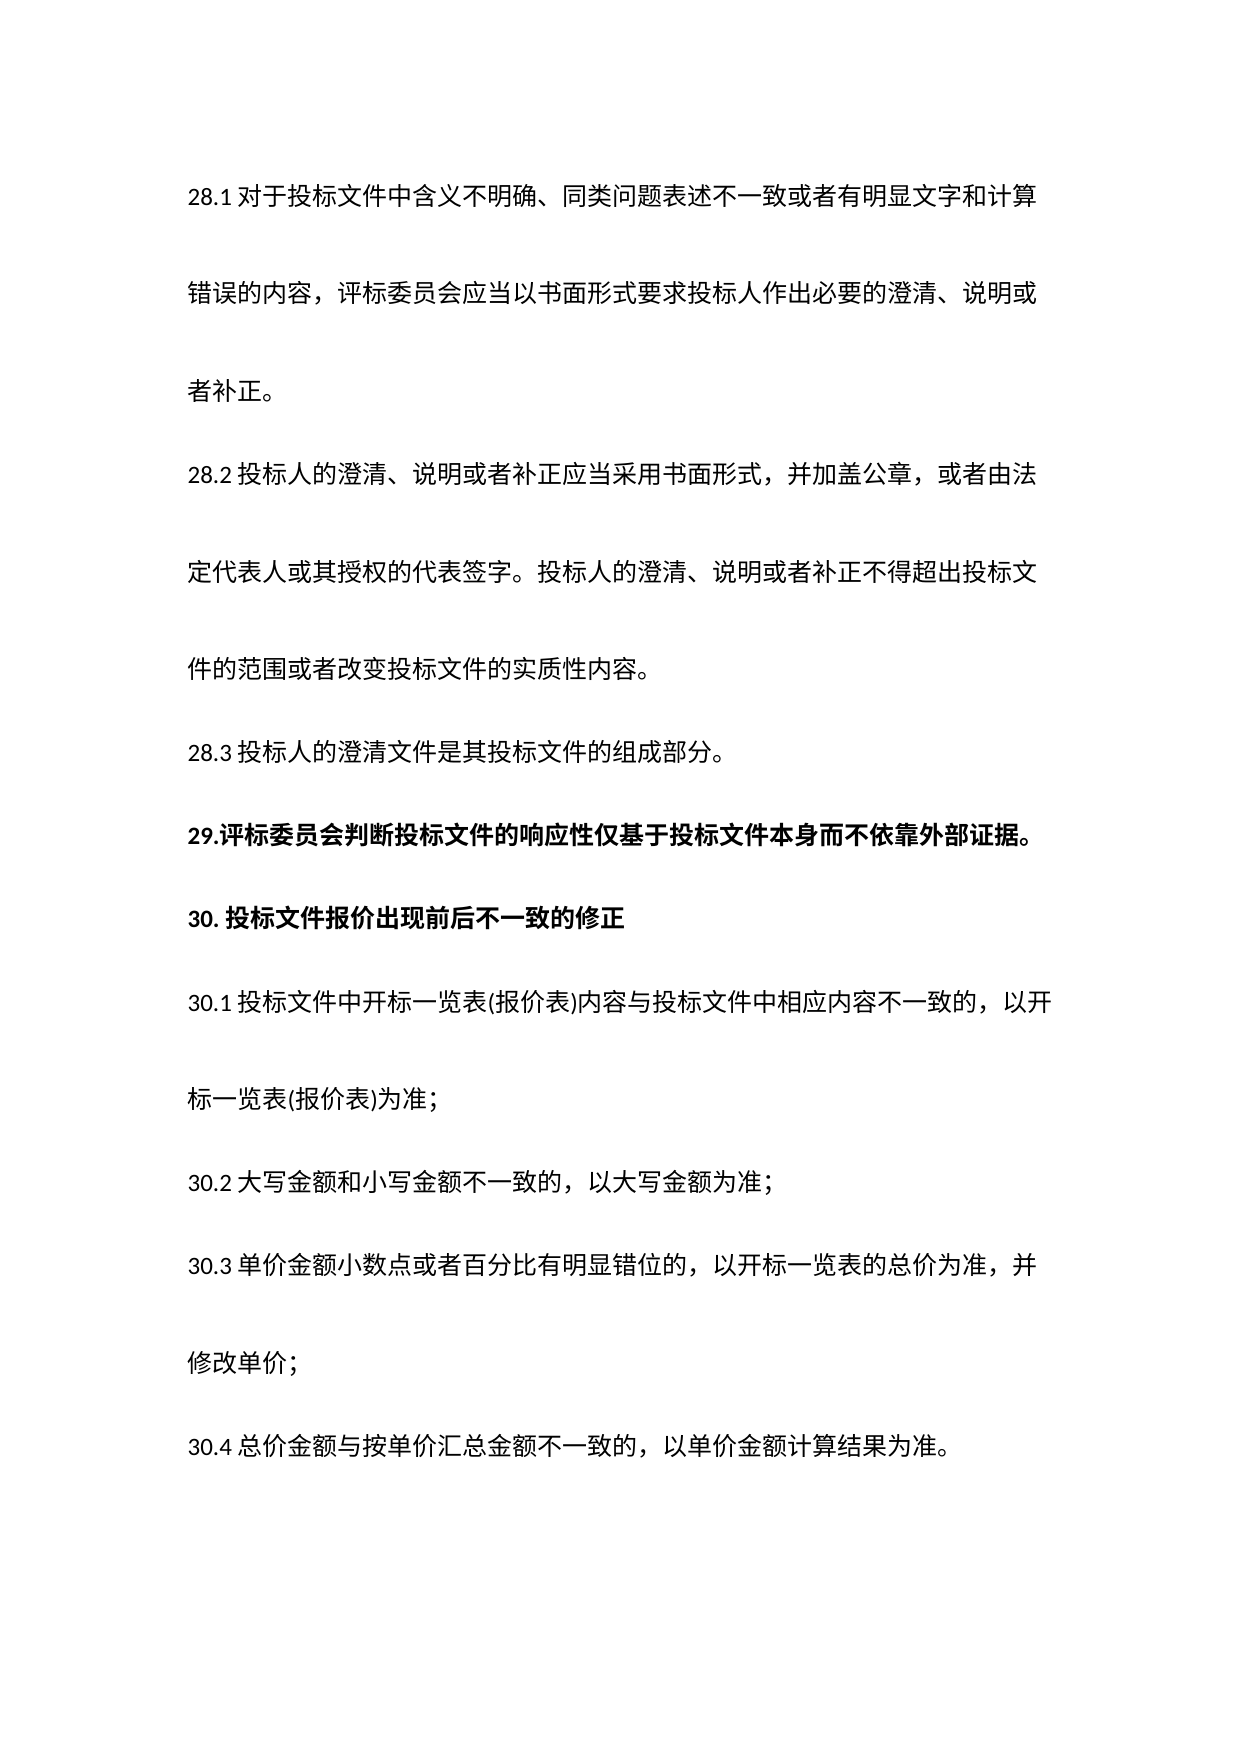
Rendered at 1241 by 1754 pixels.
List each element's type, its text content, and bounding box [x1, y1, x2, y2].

text 29.评标委员会判断投标文件的响应性仅基于投标文件本身而不依靠外部证据。 [187, 801, 1053, 866]
text 30.2 大写金额和小写金额不一致的，以大写金额为准； [187, 1148, 1053, 1213]
text 30. 投标文件报价出现前后不一致的修正 [187, 884, 1053, 949]
text 30.1 投标文件中开标一览表(报价表)内容与投标文件中相应内容不一致的，以开标一览表(报价表)为准； [187, 968, 1053, 1130]
text 28.1 对于投标文件中含义不明确、同类问题表述不一致或者有明显文字和计算错误的内容，评标委员会应当以书面形式要求投标人作出必要的澄清、说明或者补正。 [187, 162, 1053, 422]
text 28.2 投标人的澄清、说明或者补正应当采用书面形式，并加盖公章，或者由法定代表人或其授权的代表签字。投标人的澄清、说明或者补正不得超出投标文件的范围或者改变投标文件的实质性内容。 [187, 440, 1053, 700]
text 28.3 投标人的澄清文件是其投标文件的组成部分。 [187, 718, 1053, 783]
text 30.4 总价金额与按单价汇总金额不一致的，以单价金额计算结果为准。 [187, 1412, 1053, 1477]
text 30.3 单价金额小数点或者百分比有明显错位的，以开标一览表的总价为准，并修改单价； [187, 1231, 1053, 1394]
